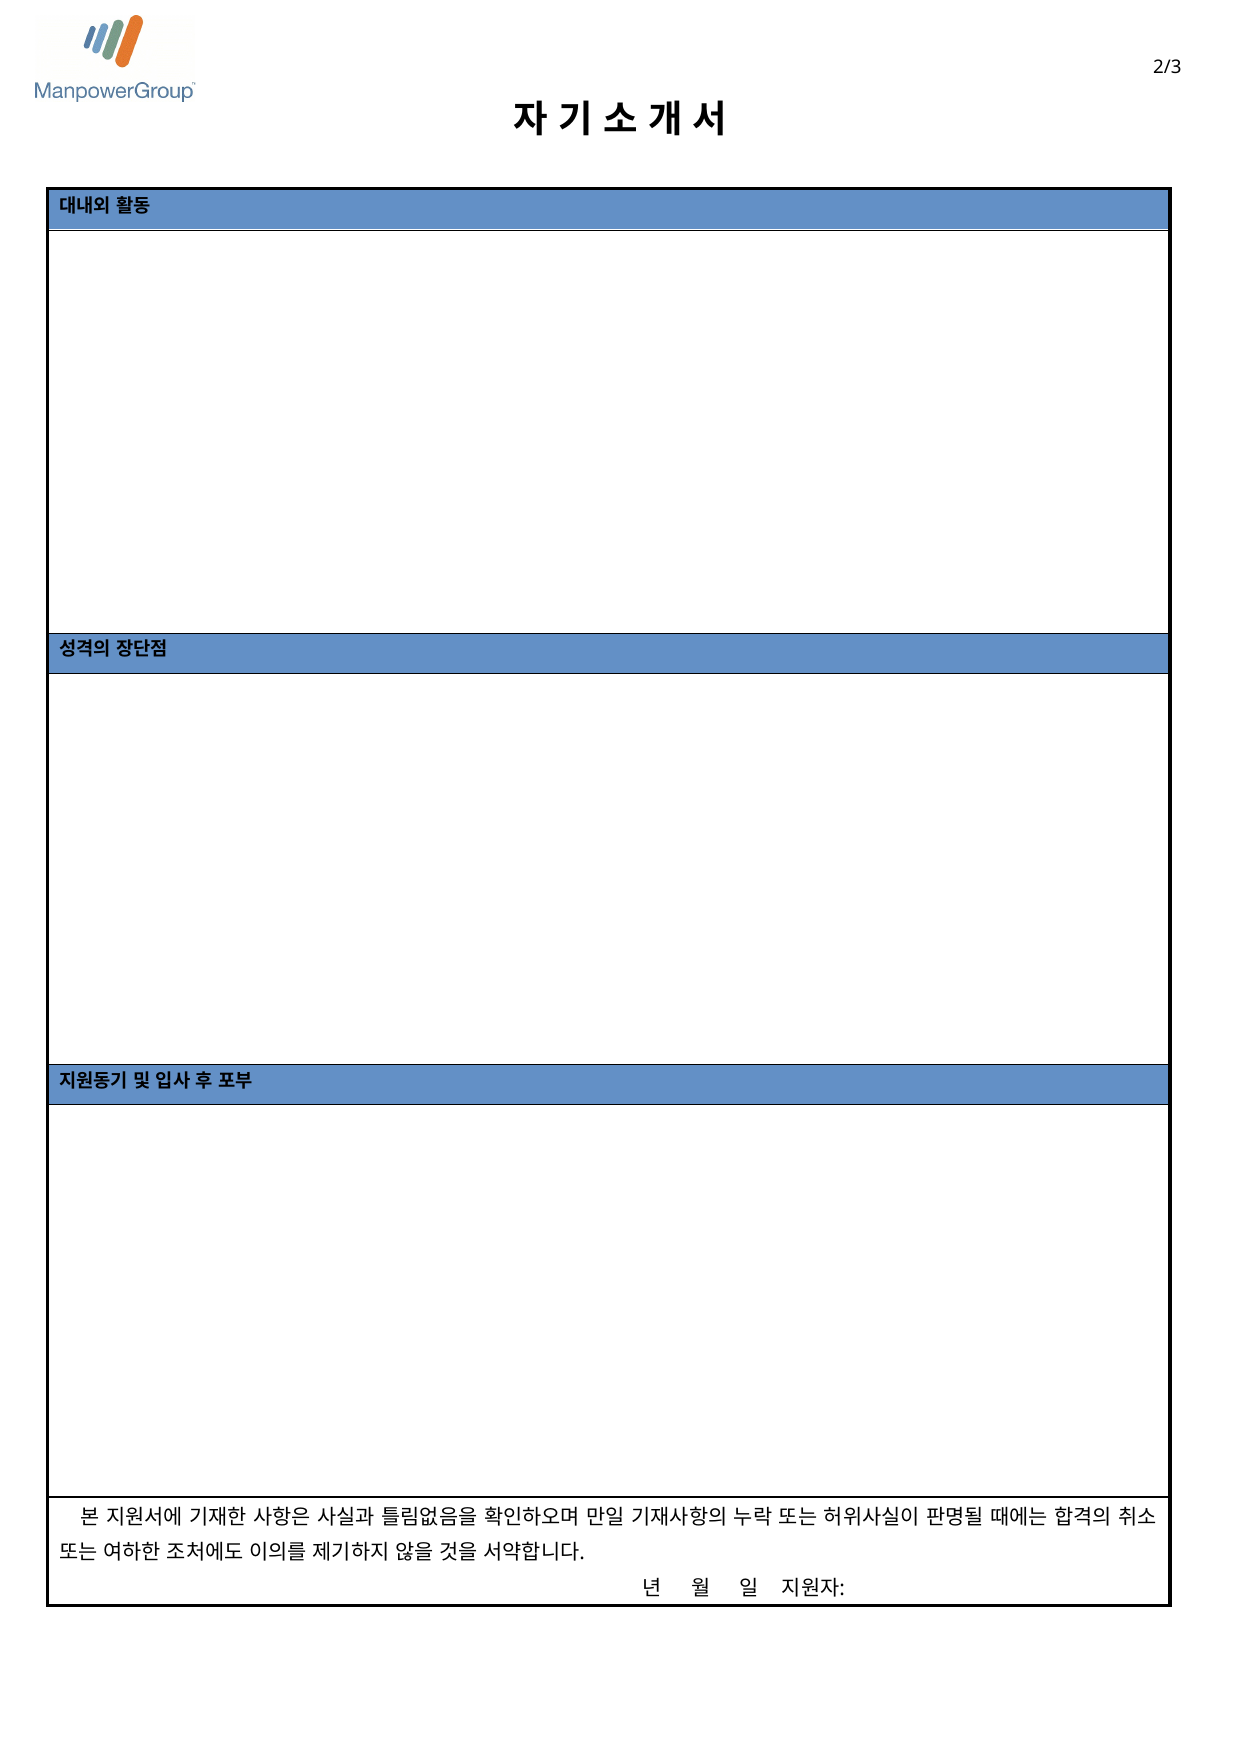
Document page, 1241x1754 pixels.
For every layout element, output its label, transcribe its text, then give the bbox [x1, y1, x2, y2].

table_cell 성격의 장단점 [49, 634, 1168, 673]
table_header 대내외 활동 [49, 190, 1168, 229]
table_cell 지원동기 및 입사 후 포부 [49, 1065, 1168, 1104]
picture [35, 15, 196, 102]
table_cell [49, 231, 1168, 632]
table_cell 본 지원서에 기재한 사항은 사실과 틀림없음을 확인하오며 만일 기재사항의 누락 또는 허위사실이 판명될 때에는 합격의 취소 또는 여하한 조처에도 이의를 제기하지 않을 것을 서약합니다. 년 월 일 지원자: [49, 1498, 1168, 1604]
table_cell [49, 1105, 1168, 1496]
table_cell [49, 674, 1168, 1064]
text 자 기 소 개 서 [59, 81, 1181, 152]
